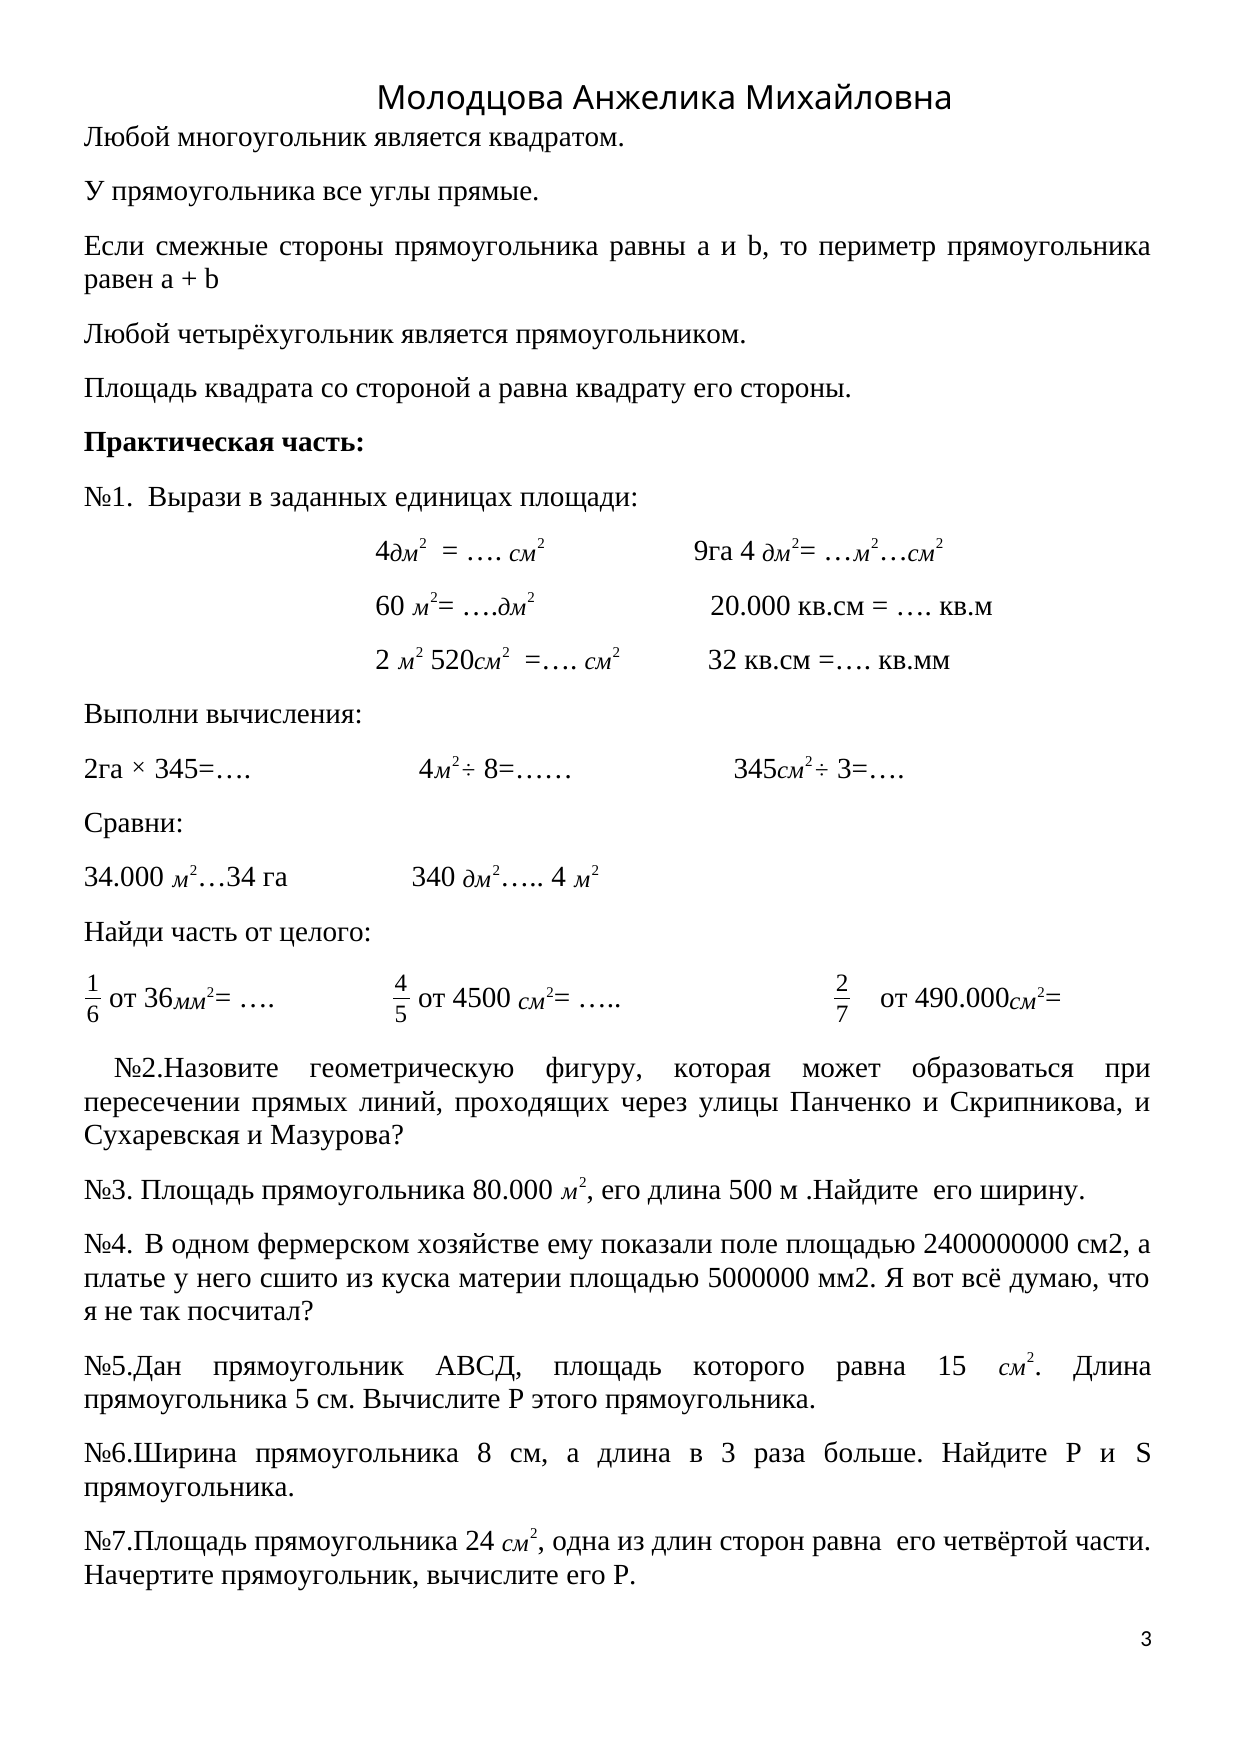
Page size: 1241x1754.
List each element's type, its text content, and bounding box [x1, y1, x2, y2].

text от 36= …. от 4500 = ….. от 490.000= [83, 968, 1152, 1029]
text Площадь квадрата со стороной a равна квадрату его стороны. [83, 370, 1152, 404]
text №4. В одном фермерском хозяйстве ему показали поле площадью 2400000000 см2, а платье у него сшито из куска материи площадью 5000000 мм2. Я вот всё думаю, что я не так посчитал? [83, 1226, 1152, 1327]
text Сравни: [83, 805, 1152, 839]
text Выполни вычисления: [83, 696, 1152, 730]
text Любой четырёхугольник является прямоугольником. [83, 316, 1152, 349]
text №6.Ширина прямоугольника 8 см, а длина в 3 раза больше. Найдите Р и S прямоугольника. [83, 1436, 1152, 1503]
text Любой многоугольник является квадратом. [83, 119, 1152, 153]
text №3. Площадь прямоугольника 80.000 , его длина .Найдите его ширину. [83, 1172, 1152, 1205]
text №5.Дан прямоугольник АВСД, площадь которого равна 15 . Длина прямоугольника 5 см. Вычислите Р этого прямоугольника. [83, 1348, 1152, 1415]
text Найди часть от целого: [83, 914, 1152, 947]
text У прямоугольника все углы прямые. [83, 173, 1152, 207]
text Если смежные стороны прямоугольника равны a и b, то периметр прямоугольника равен a + b [83, 228, 1152, 295]
text 60 = …. 20.000 кв.см = …. кв.м [83, 588, 1152, 621]
text 34.000 …34 га 340 ….. 4 [83, 859, 1152, 893]
text 2га 345=…. 4 8=…… 345 3=…. [83, 751, 1152, 784]
text Практическая часть: [83, 424, 1152, 458]
text 4 = …. 9га 4 = …… [83, 533, 1152, 567]
text №7.Площадь прямоугольника 24 , одна из длин сторон равна его четвёртой части. Начертите прямоугольник, вычислите его Р. [83, 1523, 1152, 1591]
text №1. Вырази в заданных единицах площади: [83, 479, 1152, 512]
text №2.Назовите геометрическую фигуру, которая может образоваться при пересечении прямых линий, проходящих через улицы Панченко и Скрипникова, и Сухаревская и Мазурова? [83, 1050, 1152, 1151]
text 2 520 =…. 32 кв.см =…. кв.мм [83, 642, 1152, 676]
